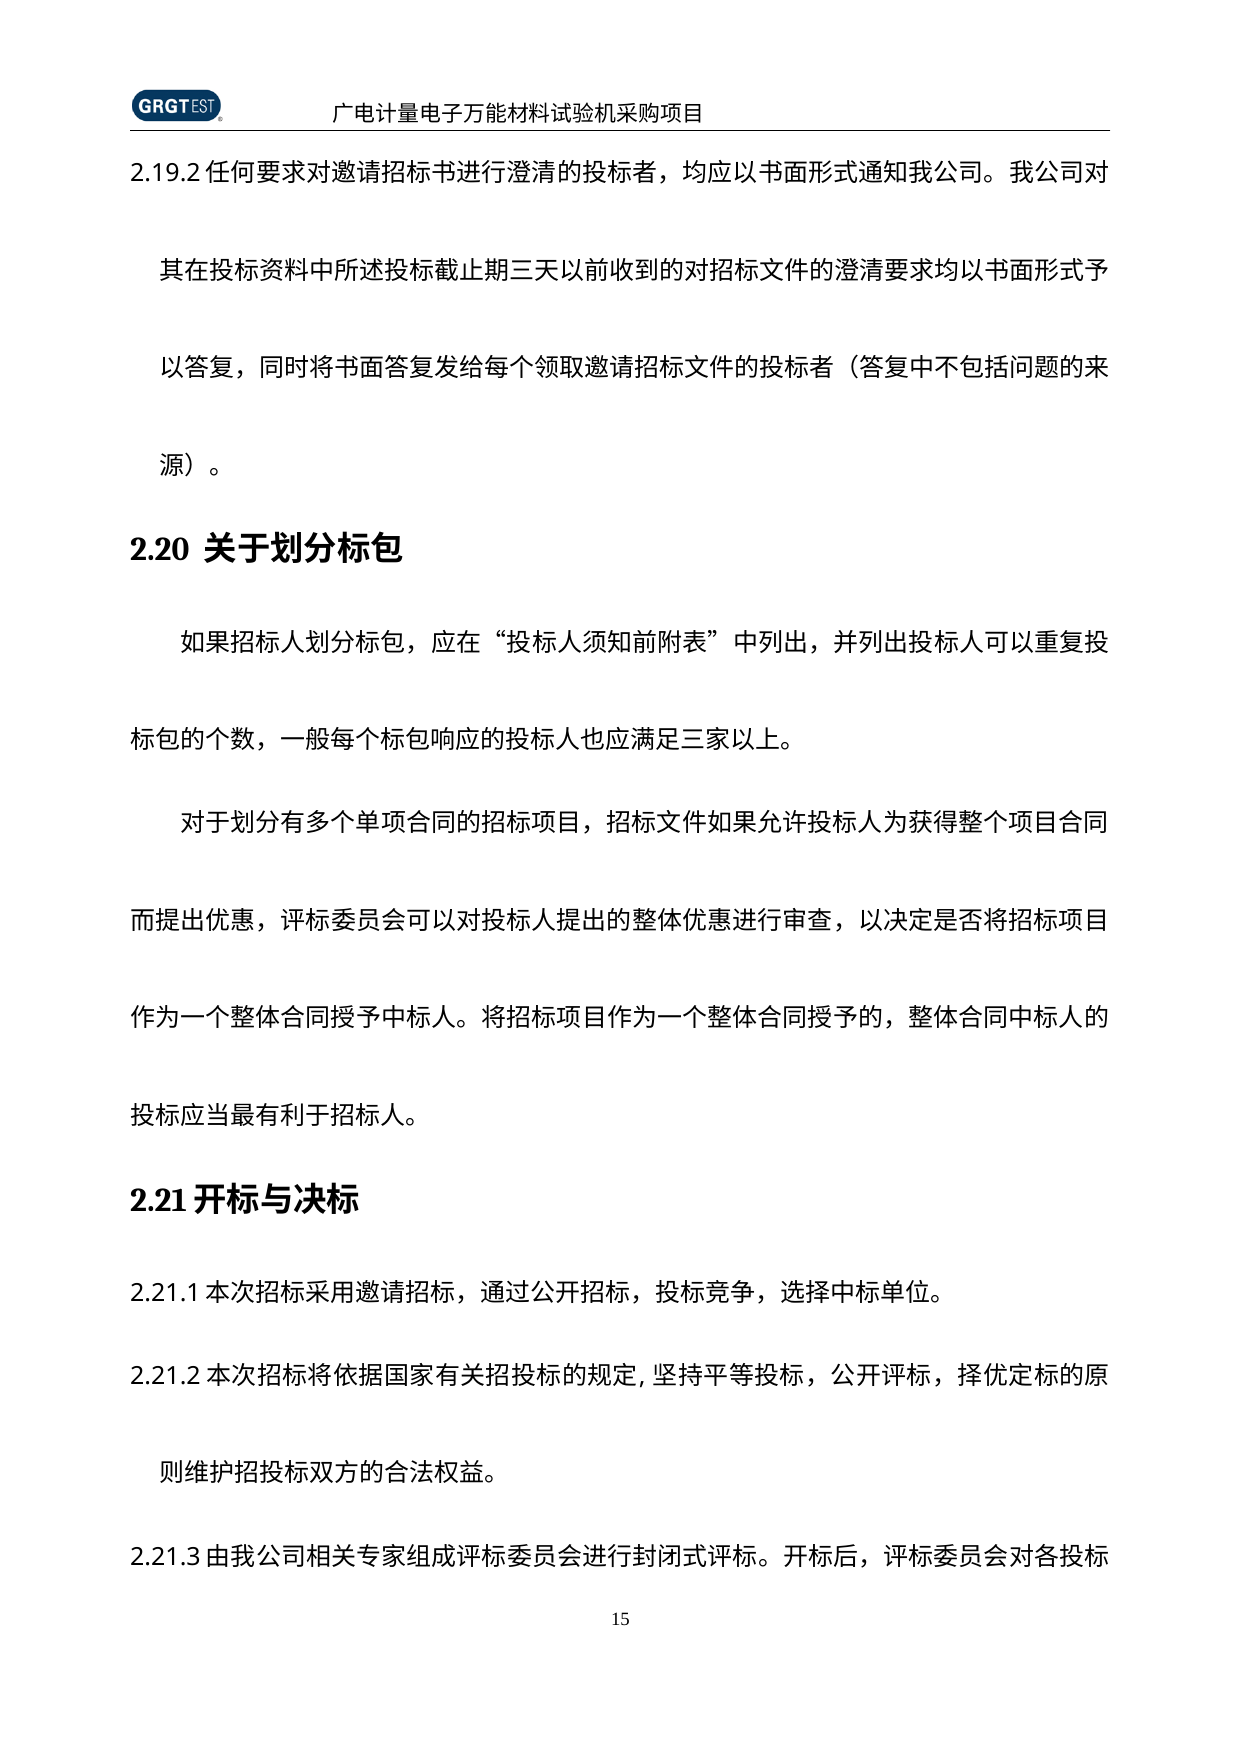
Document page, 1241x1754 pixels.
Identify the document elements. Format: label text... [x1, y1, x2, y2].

subtitle 2.21开标与决标 [130, 1164, 1110, 1229]
text 如果招标人划分标包，应在“投标人须知前附表”中列出，并列出投标人可以重复投标包的个数，一般每个标包响应的投标人也应满足三家以上。 [130, 608, 1110, 770]
text 对于划分有多个单项合同的招标项目，招标文件如果允许投标人为获得整个项目合同而提出优惠，评标委员会可以对投标人提出的整体优惠进行审查，以决定是否将招标项目作为一个整体合同授予中标人。将招标项目作为一个整体合同授予的，整体合同中标人的投标应当最有利于招标人。 [130, 788, 1110, 1146]
text 2.21.2本次招标将依据国家有关招投标的规定, 坚持平等投标，公开评标，择优定标的原则维护招投标双方的合法权益。 [130, 1341, 1110, 1503]
subtitle 2.20 关于划分标包 [130, 514, 1110, 579]
picture [129, 88, 224, 122]
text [130, 1522, 1110, 1587]
text 2.21.1本次招标采用邀请招标，通过公开招标，投标竞争，选择中标单位。 [130, 1258, 1110, 1323]
text 2.19.2任何要求对邀请招标书进行澄清的投标者，均应以书面形式通知我公司。我公司对其在投标资料中所述投标截止期三天以前收到的对招标文件的澄清要求均以书面形式予以答复，同时将书面答复发给每个领取邀请招标文件的投标者（答复中不包括问题的来源）。 [130, 138, 1110, 496]
